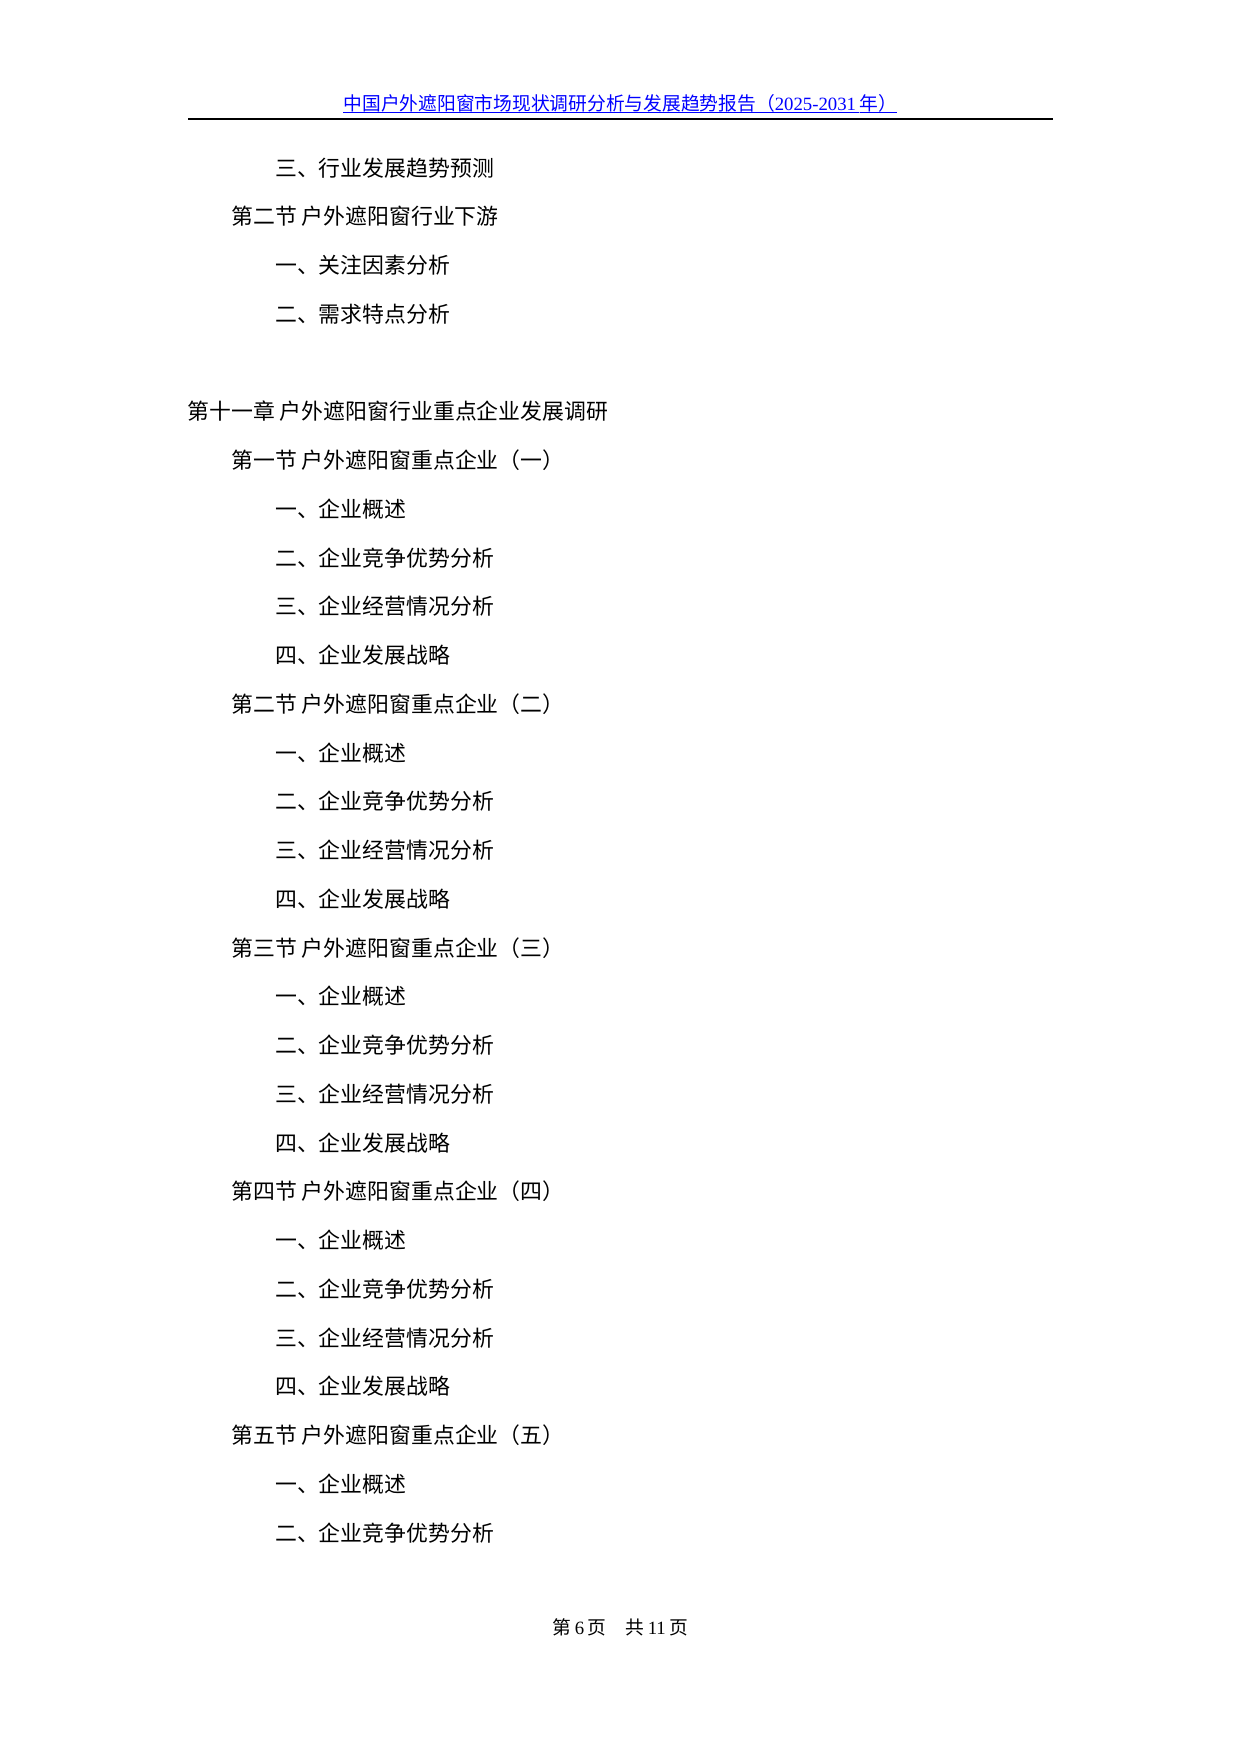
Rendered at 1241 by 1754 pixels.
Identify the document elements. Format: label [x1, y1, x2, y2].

text [187, 150, 1053, 1548]
